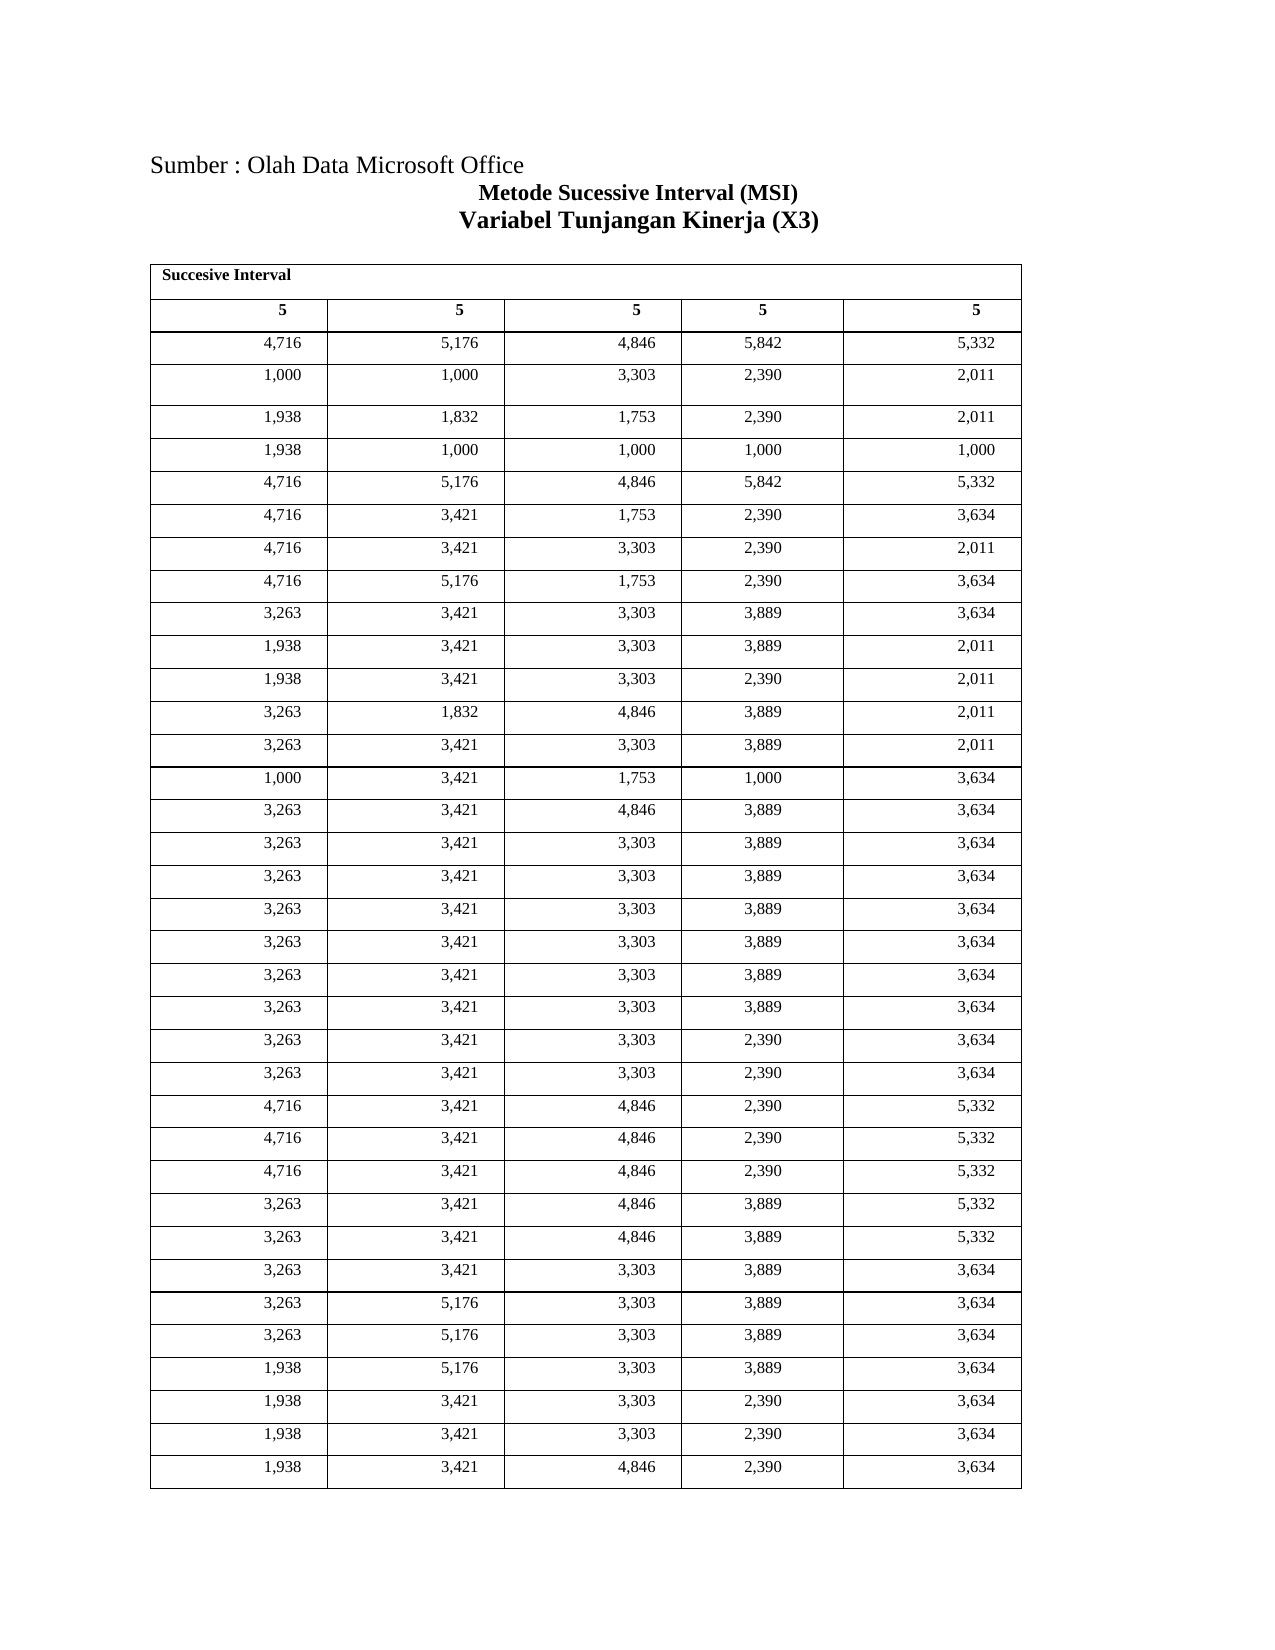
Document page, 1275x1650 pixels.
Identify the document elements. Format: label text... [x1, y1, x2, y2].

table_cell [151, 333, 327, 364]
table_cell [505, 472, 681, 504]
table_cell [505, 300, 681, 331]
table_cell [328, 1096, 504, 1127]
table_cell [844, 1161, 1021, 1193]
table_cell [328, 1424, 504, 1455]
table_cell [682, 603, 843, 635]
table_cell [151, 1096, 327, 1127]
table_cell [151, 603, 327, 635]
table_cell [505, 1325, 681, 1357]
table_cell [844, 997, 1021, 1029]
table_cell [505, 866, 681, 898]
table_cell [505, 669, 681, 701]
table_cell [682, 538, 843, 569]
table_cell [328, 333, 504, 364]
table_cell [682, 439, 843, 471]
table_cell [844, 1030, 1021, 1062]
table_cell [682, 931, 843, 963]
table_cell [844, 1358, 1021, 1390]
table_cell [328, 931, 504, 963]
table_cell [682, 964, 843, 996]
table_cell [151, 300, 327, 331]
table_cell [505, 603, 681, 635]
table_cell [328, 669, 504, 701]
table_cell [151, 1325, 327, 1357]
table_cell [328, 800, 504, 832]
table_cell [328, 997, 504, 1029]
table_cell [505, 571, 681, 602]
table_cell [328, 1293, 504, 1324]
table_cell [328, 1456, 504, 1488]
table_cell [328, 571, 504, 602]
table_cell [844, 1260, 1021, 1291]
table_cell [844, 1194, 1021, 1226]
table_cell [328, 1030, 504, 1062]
text Sumber : Olah Data Microsoft Office [150, 150, 1125, 179]
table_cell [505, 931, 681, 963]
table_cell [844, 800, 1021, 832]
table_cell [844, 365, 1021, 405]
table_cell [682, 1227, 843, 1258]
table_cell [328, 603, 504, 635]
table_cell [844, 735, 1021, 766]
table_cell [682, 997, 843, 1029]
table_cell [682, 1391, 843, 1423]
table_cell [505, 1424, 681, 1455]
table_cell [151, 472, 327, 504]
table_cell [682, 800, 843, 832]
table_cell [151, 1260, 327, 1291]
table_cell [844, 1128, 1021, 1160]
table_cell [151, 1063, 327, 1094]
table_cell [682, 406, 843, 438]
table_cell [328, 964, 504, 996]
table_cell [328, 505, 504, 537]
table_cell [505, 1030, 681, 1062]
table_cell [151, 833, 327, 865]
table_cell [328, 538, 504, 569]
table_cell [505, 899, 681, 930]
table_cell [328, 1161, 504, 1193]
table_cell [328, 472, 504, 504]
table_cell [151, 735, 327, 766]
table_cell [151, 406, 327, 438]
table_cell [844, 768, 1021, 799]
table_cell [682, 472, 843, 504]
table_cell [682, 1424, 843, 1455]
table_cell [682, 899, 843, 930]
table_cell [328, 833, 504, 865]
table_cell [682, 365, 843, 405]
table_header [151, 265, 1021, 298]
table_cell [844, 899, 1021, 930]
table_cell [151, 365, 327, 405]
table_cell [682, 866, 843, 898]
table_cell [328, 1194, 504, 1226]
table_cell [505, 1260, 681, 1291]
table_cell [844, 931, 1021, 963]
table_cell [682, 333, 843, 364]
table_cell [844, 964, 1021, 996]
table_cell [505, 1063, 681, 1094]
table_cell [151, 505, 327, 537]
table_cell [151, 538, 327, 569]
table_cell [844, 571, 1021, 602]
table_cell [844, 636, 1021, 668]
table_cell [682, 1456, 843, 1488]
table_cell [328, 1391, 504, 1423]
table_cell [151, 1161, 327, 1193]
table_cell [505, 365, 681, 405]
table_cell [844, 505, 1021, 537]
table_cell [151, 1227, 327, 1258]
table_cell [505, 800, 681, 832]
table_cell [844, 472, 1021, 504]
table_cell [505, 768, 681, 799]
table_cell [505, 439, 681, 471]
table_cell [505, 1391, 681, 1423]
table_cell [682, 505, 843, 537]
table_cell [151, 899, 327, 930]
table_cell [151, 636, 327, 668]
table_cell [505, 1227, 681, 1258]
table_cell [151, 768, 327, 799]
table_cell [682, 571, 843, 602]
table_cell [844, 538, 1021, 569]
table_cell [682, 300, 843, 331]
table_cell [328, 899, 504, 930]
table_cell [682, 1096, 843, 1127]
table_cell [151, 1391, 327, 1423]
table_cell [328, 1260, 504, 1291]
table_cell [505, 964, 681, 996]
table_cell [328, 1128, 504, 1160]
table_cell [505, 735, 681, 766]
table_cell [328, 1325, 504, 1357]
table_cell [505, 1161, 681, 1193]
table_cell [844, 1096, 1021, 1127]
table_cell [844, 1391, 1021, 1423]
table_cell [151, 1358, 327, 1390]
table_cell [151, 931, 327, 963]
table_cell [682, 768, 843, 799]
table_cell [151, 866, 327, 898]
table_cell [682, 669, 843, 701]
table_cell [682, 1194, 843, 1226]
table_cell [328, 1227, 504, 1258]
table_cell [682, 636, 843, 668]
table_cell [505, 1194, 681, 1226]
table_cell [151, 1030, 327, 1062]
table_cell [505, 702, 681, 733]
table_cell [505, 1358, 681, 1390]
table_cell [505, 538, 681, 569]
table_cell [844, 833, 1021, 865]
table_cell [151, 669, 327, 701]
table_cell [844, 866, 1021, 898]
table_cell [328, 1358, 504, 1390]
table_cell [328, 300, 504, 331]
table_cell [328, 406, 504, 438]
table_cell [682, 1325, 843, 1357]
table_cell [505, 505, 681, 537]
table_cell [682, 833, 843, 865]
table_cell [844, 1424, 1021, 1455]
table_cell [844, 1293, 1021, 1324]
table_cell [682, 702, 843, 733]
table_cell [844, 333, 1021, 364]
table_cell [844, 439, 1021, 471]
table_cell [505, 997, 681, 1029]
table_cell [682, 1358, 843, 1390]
text Metode Sucessive Interval (MSI) [150, 179, 1127, 205]
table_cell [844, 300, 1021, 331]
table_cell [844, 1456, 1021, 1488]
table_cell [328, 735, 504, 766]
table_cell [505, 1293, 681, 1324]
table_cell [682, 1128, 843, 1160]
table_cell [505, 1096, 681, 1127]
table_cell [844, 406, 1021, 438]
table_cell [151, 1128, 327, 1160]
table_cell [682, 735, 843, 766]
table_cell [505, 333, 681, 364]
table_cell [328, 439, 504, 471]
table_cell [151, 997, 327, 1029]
text Variabel Tunjangan Kinerja (X3) [151, 206, 1127, 234]
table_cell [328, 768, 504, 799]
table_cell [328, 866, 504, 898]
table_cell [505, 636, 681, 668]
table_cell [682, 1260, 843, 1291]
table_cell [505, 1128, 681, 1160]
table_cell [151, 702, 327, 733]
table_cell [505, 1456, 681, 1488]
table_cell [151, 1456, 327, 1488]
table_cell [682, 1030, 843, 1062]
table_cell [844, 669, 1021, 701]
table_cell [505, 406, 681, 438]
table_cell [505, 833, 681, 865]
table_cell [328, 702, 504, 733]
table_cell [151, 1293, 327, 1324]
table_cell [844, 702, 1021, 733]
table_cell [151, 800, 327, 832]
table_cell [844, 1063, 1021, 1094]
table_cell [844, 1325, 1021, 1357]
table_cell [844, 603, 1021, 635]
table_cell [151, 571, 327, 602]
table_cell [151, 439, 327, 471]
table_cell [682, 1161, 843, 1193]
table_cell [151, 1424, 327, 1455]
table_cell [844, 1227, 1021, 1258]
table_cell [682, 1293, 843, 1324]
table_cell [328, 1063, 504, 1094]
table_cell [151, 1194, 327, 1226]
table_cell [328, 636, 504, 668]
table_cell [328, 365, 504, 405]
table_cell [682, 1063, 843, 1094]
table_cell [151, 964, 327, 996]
